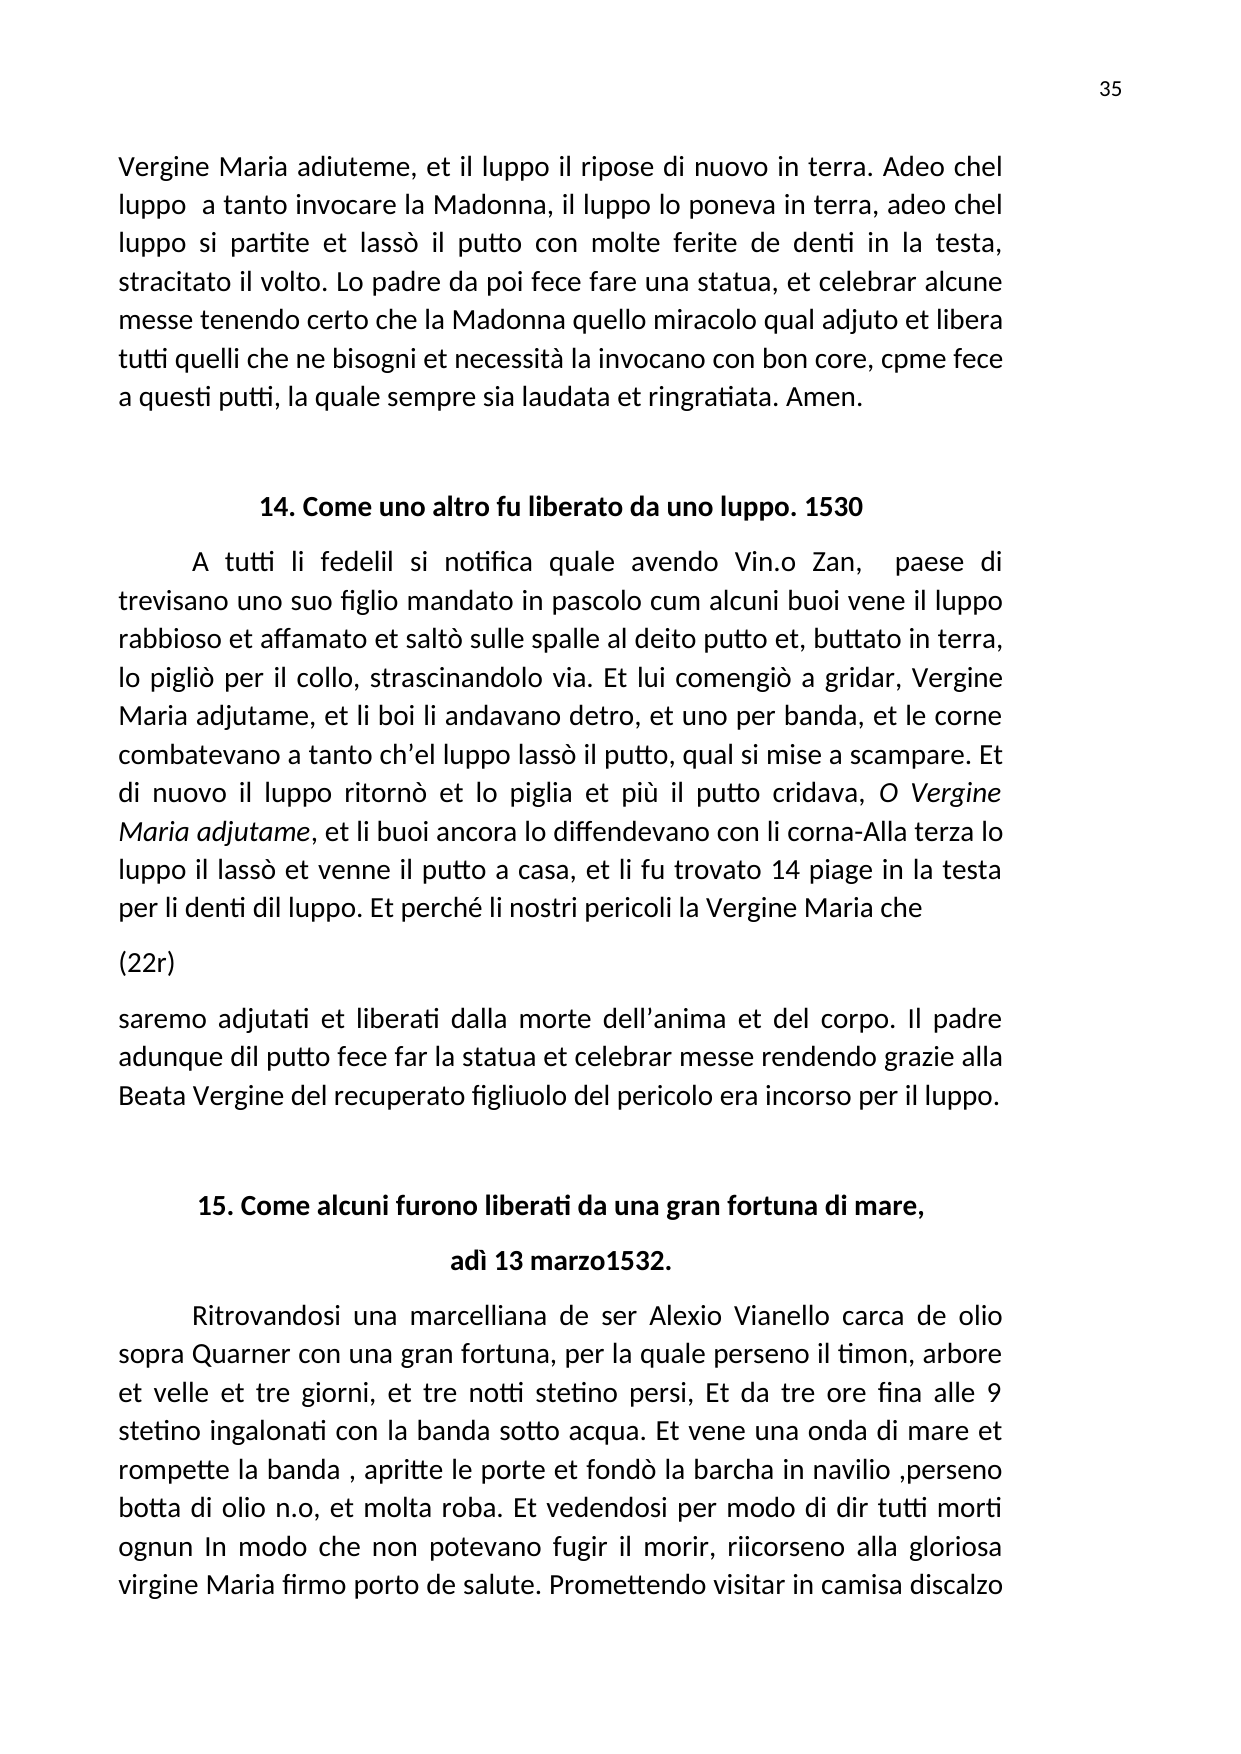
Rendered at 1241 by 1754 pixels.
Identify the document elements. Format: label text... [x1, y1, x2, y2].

text saremo adjutati et liberati dalla morte dell’anima et del corpo. Il padre adunque dil putto fece far la statua et celebrar messe rendendo grazie alla Beata Vergine del recuperato figliuolo del pericolo era incorso per il luppo. [118, 1000, 1004, 1112]
text (22r) [118, 944, 1004, 980]
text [118, 148, 1004, 414]
text A tutti li fedelil si notifica quale avendo Vin.o Zan, paese di trevisano uno suo figlio mandato in pascolo cum alcuni buoi vene il luppo rabbioso et affamato et saltò sulle spalle al deito putto et, buttato in terra, lo pigliò per il collo, strascinandolo via. Et lui comengiò a gridar, Vergine Maria adjutame, et li boi li andavano detro, et uno per banda, et le corne combatevano a tanto ch’el luppo lassò il putto, qual si mise a scampare. Et di nuovo il luppo ritornò et lo piglia et più il putto cridava, O Vergine Maria adjutame, et li buoi ancora lo diffendevano con li corna-Alla terza lo luppo il lassò et venne il putto a casa, et li fu trovato 14 piage in la testa per li denti dil luppo. Et perché li nostri pericoli la Vergine Maria che [118, 543, 1004, 925]
text 15. Come alcuni furono liberati da una gran fortuna di mare, [118, 1187, 1004, 1222]
text adì 13 marzo1532. [118, 1242, 1004, 1277]
text 14. Come uno altro fu liberato da uno luppo. 1530 [118, 488, 1004, 524]
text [118, 1297, 1004, 1602]
